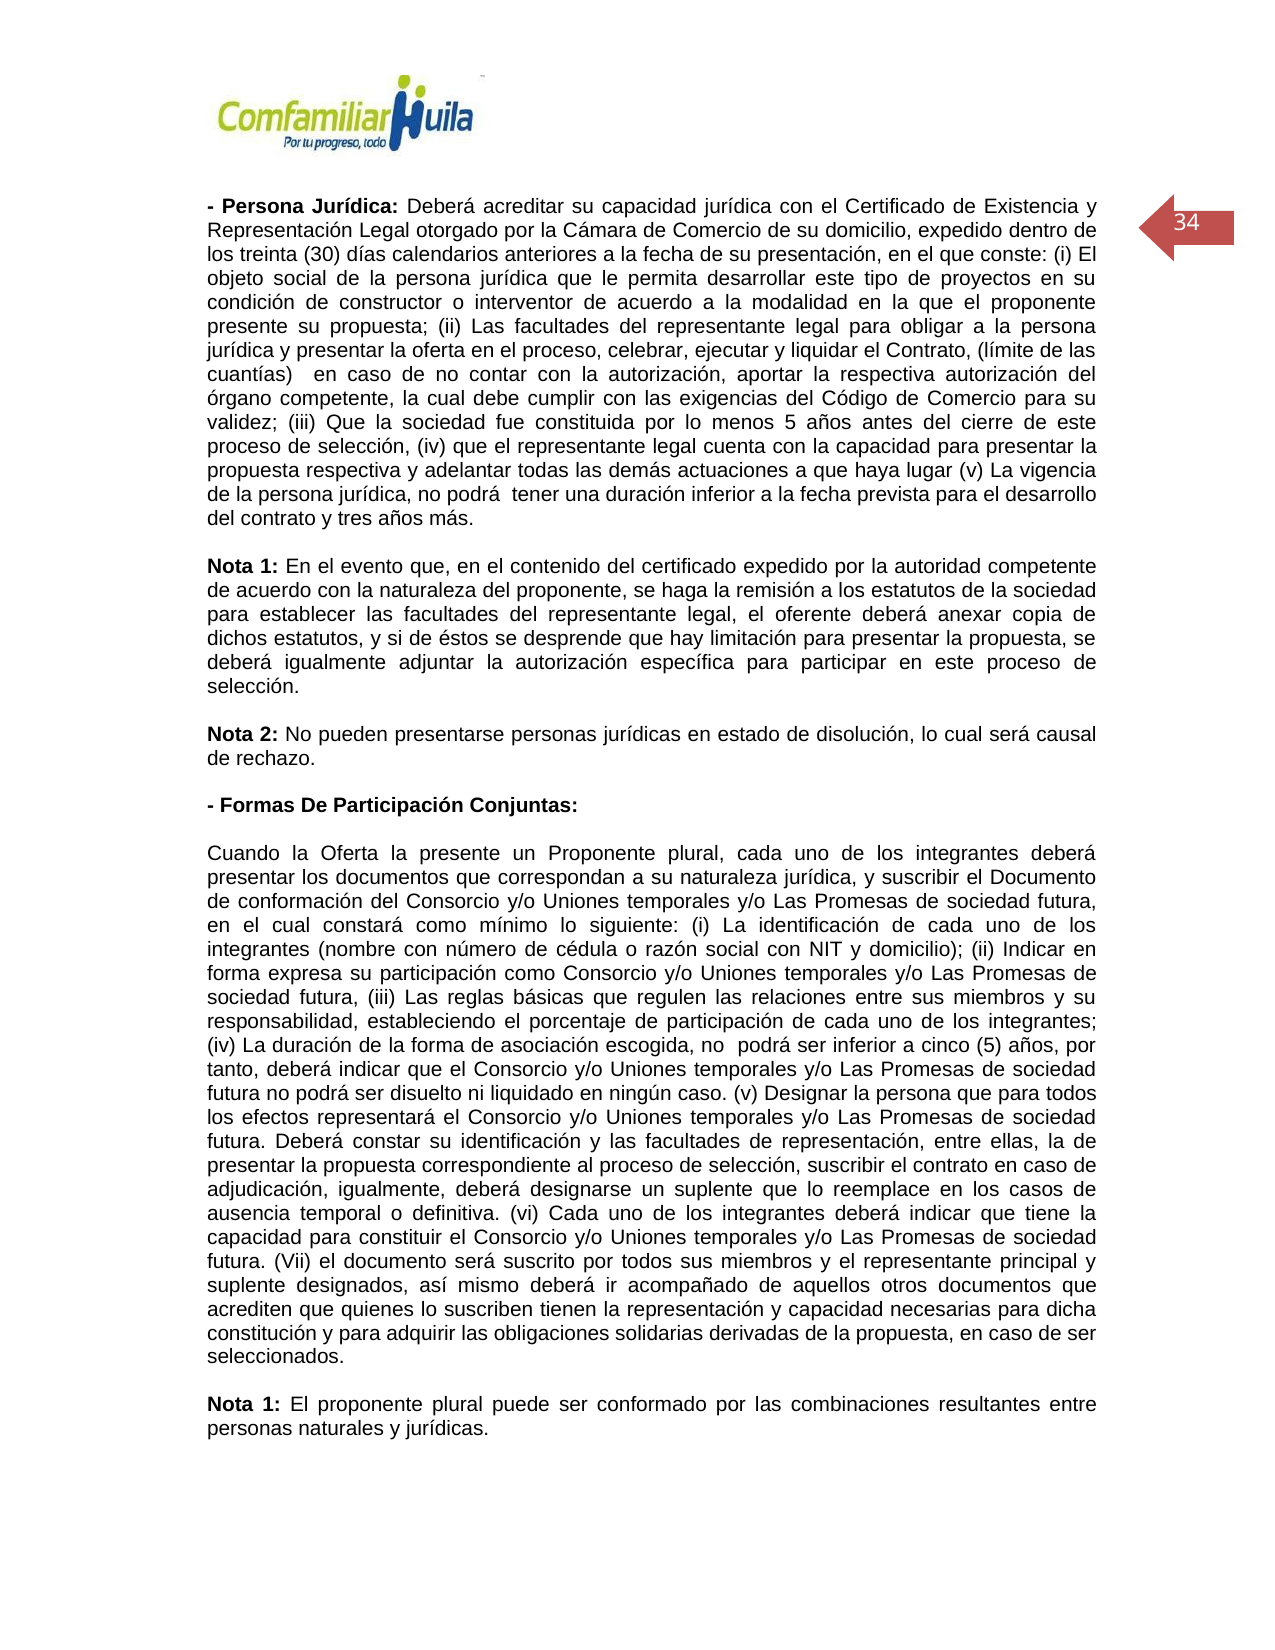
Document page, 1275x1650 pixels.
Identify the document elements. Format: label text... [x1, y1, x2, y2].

text Nota 2: No pueden presentarse personas jurídicas en estado de disolución, lo cual será causal de rechazo. [207, 721, 1098, 769]
picture [206, 75, 485, 157]
text Cuando la Oferta la presente un Proponente plural, cada uno de los integrantes deberá presentar los documentos que correspondan a su naturaleza jurídica, y suscribir el Documento de conformación del Consorcio y/o Uniones temporales y/o Las Promesas de sociedad futura, en el cual constará como mínimo lo siguiente: (i) La identificación de cada uno de los integrantes (nombre con número de cédula o razón social con NIT y domicilio); (ii) Indicar en forma expresa su participación como Consorcio y/o Uniones temporales y/o Las Promesas de sociedad futura, (iii) Las reglas básicas que regulen las relaciones entre sus miembros y su responsabilidad, estableciendo el porcentaje de participación de cada uno de los integrantes; (iv) La duración de la forma de asociación escogida, no podrá ser inferior a cinco (5) años, por tanto, deberá indicar que el Consorcio y/o Uniones temporales y/o Las Promesas de sociedad futura no podrá ser disuelto ni liquidado en ningún caso. (v) Designar la persona que para todos los efectos representará el Consorcio y/o Uniones temporales y/o Las Promesas de sociedad futura. Deberá constar su identificación y las facultades de representación, entre ellas, la de presentar la propuesta correspondiente al proceso de selección, suscribir el contrato en caso de adjudicación, igualmente, deberá designarse un suplente que lo reemplace en los casos de ausencia temporal o definitiva. (vi) Cada uno de los integrantes deberá indicar que tiene la capacidad para constituir el Consorcio y/o Uniones temporales y/o Las Promesas de sociedad futura. (Vii) el documento será suscrito por todos sus miembros y el representante principal y suplente designados, así mismo deberá ir acompañado de aquellos otros documentos que acrediten que quienes lo suscriben tienen la representación y capacidad necesarias para dicha constitución y para adquirir las obligaciones solidarias derivadas de la propuesta, en caso de ser seleccionados. [207, 841, 1098, 1368]
text Nota 1: En el evento que, en el contenido del certificado expedido por la autoridad competente de acuerdo con la naturaleza del proponente, se haga la remisión a los estatutos de la sociedad para establecer las facultades del representante legal, el oferente deberá anexar copia de dichos estatutos, y si de éstos se desprende que hay limitación para presentar la propuesta, se deberá igualmente adjuntar la autorización específica para participar en este proceso de selección. [207, 554, 1098, 697]
text - Persona Jurídica: Deberá acreditar su capacidad jurídica con el Certificado de Existencia y Representación Legal otorgado por la Cámara de Comercio de su domicilio, expedido dentro de los treinta (30) días calendarios anteriores a la fecha de su presentación, en el que conste: (i) El objeto social de la persona jurídica que le permita desarrollar este tipo de proyectos en su condición de constructor o interventor de acuerdo a la modalidad en la que el proponente presente su propuesta; (ii) Las facultades del representante legal para obligar a la persona jurídica y presentar la oferta en el proceso, celebrar, ejecutar y liquidar el Contrato, (límite de las cuantías) en caso de no contar con la autorización, aportar la respectiva autorización del órgano competente, la cual debe cumplir con las exigencias del Código de Comercio para su validez; (iii) Que la sociedad fue constituida por lo menos 5 años antes del cierre de este proceso de selección, (iv) que el representante legal cuenta con la capacidad para presentar la propuesta respectiva y adelantar todas las demás actuaciones a que haya lugar (v) La vigencia de la persona jurídica, no podrá tener una duración inferior a la fecha prevista para el desarrollo del contrato y tres años más. [207, 194, 1098, 530]
text Nota 1: El proponente plural puede ser conformado por las combinaciones resultantes entre personas naturales y jurídicas. [207, 1392, 1098, 1440]
text - Formas De Participación Conjuntas: [207, 793, 1098, 817]
